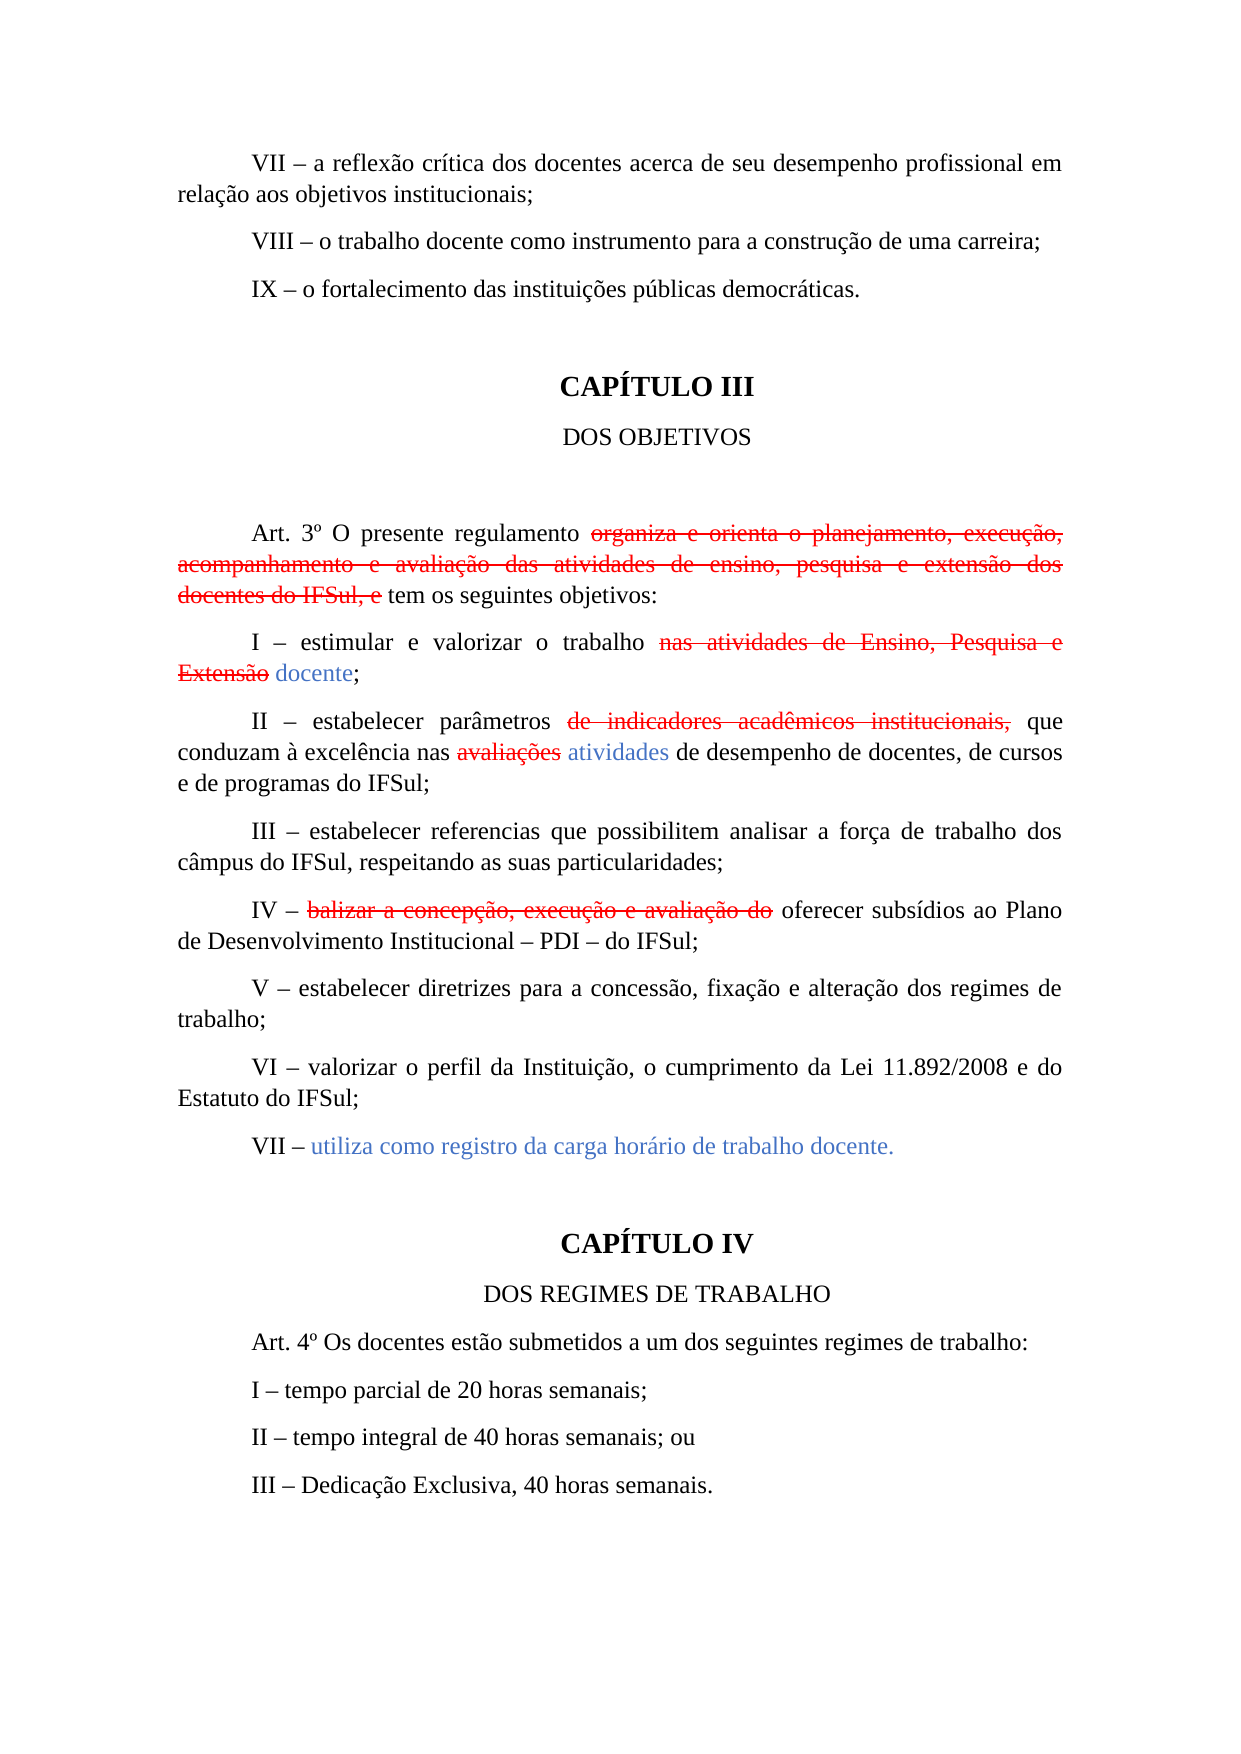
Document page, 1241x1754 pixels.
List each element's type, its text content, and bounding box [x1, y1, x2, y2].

text I – estimular e valorizar o trabalho nas atividades de Ensino, Pesquisa e Extensão docente; [177, 627, 1063, 687]
text Art. 3º O presente regulamento organiza e orienta o planejamento, execução, acompanhamento e avaliação das atividades de ensino, pesquisa e extensão dos docentes do IFSul, e tem os seguintes objetivos: [177, 565, 1063, 608]
text IV – balizar a concepção, execução e avaliação do oferecer subsídios ao Plano de Desenvolvimento Institucional – PDI – do IFSul; [177, 895, 1063, 954]
text VIII – o trabalho docente como instrumento para a construção de uma carreira; [177, 226, 1063, 255]
text II – estabelecer parâmetros de indicadores acadêmicos institucionais, que conduzam à excelência nas avaliações atividades de desempenho de docentes, de cursos e de programas do IFSul; [177, 706, 1063, 797]
text II – tempo integral de 40 horas semanais; ou [177, 1422, 1063, 1451]
text III – estabelecer referencias que possibilitem analisar a força de trabalho dos câmpus do IFSul, respeitando as suas particularidades; [177, 816, 1063, 876]
text VII – utiliza como registro da carga horário de trabalho docente. [177, 1131, 1063, 1160]
text IX – o fortalecimento das instituições públicas democráticas. [177, 274, 1063, 303]
text CAPÍTULO IV [177, 1226, 1063, 1260]
text Art. 4º Os docentes estão submetidos a um dos seguintes regimes de trabalho: [177, 1327, 1063, 1356]
text I – tempo parcial de 20 horas semanais; [177, 1375, 1063, 1403]
text V – estabelecer diretrizes para a concessão, fixação e alteração dos regimes de trabalho; [177, 973, 1063, 1033]
text VII – a reflexão crítica dos docentes acerca de seu desempenho profissional em relação aos objetivos institucionais; [177, 148, 1063, 207]
text DOS REGIMES DE TRABALHO [177, 1279, 1063, 1308]
text DOS OBJETIVOS [177, 422, 1063, 451]
text III – Dedicação Exclusiva, 40 horas semanais. [177, 1470, 1063, 1499]
text CAPÍTULO III [177, 369, 1063, 403]
text VI – valorizar o perfil da Instituição, o cumprimento da Lei 11.892/2008 e do Estatuto do IFSul; [177, 1052, 1063, 1112]
text Art. 3º O presente regulamento organiza e orienta o planejamento, execução, acompanhamento e avaliação das atividades de ensino, pesquisa e extensão dos docentes do IFSul, e tem os seguintes objetivos: [177, 518, 1063, 564]
